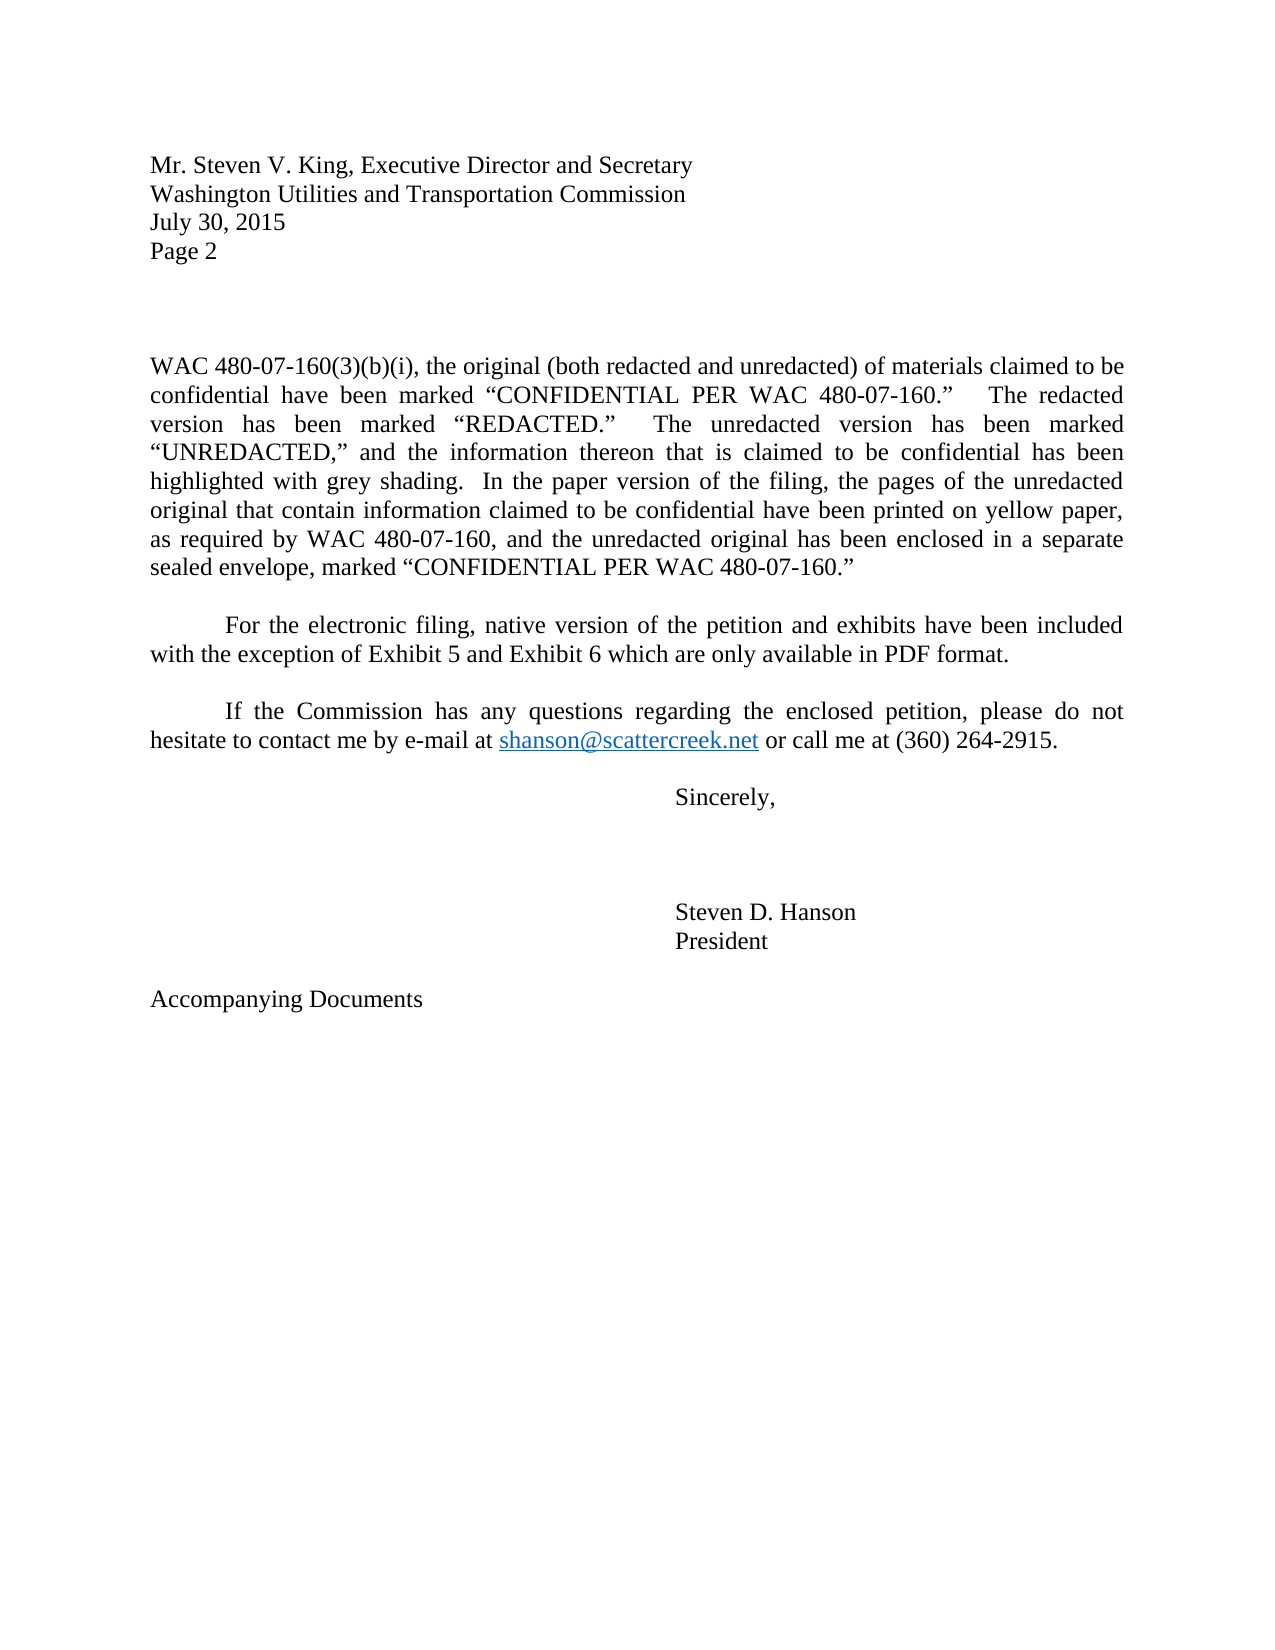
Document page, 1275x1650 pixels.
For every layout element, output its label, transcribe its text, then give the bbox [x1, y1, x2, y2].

text Washington Utilities and Transportation Commission [150, 179, 1125, 207]
text President [150, 926, 1125, 955]
text Mr. Steven V. King, Executive Director and Secretary [150, 150, 1125, 179]
text Sincerely, [150, 782, 1125, 811]
text WAC 480-07-160(3)(b)(i), the original (both redacted and unredacted) of materials claimed to be confidential have been marked “CONFIDENTIAL PER WAC 480-07-160.” The redacted version has been marked “REDACTED.” The unredacted version has been marked “UNREDACTED,” and the information thereon that is claimed to be confidential has been highlighted with grey shading. In the paper version of the filing, the pages of the unredacted original that contain information claimed to be confidential have been printed on yellow paper, as required by WAC 480-07-160, and the unredacted original has been enclosed in a separate sealed envelope, marked “Confidential Per WAC 480-07-160.” [150, 351, 1125, 581]
text July 30, 2015 [150, 207, 1125, 236]
text For the electronic filing, native version of the petition and exhibits have been included with the exception of Exhibit 5 and Exhibit 6 which are only available in PDF format. [150, 610, 1125, 667]
text Page 2 [150, 236, 1125, 265]
text Steven D. Hanson [150, 897, 1125, 926]
text Accompanying Documents [150, 984, 1125, 1012]
text If the Commission has any questions regarding the enclosed petition, please do not hesitate to contact me by e-mail at shanson@scattercreek.net or call me at (360) 264-2915. [150, 696, 1125, 754]
